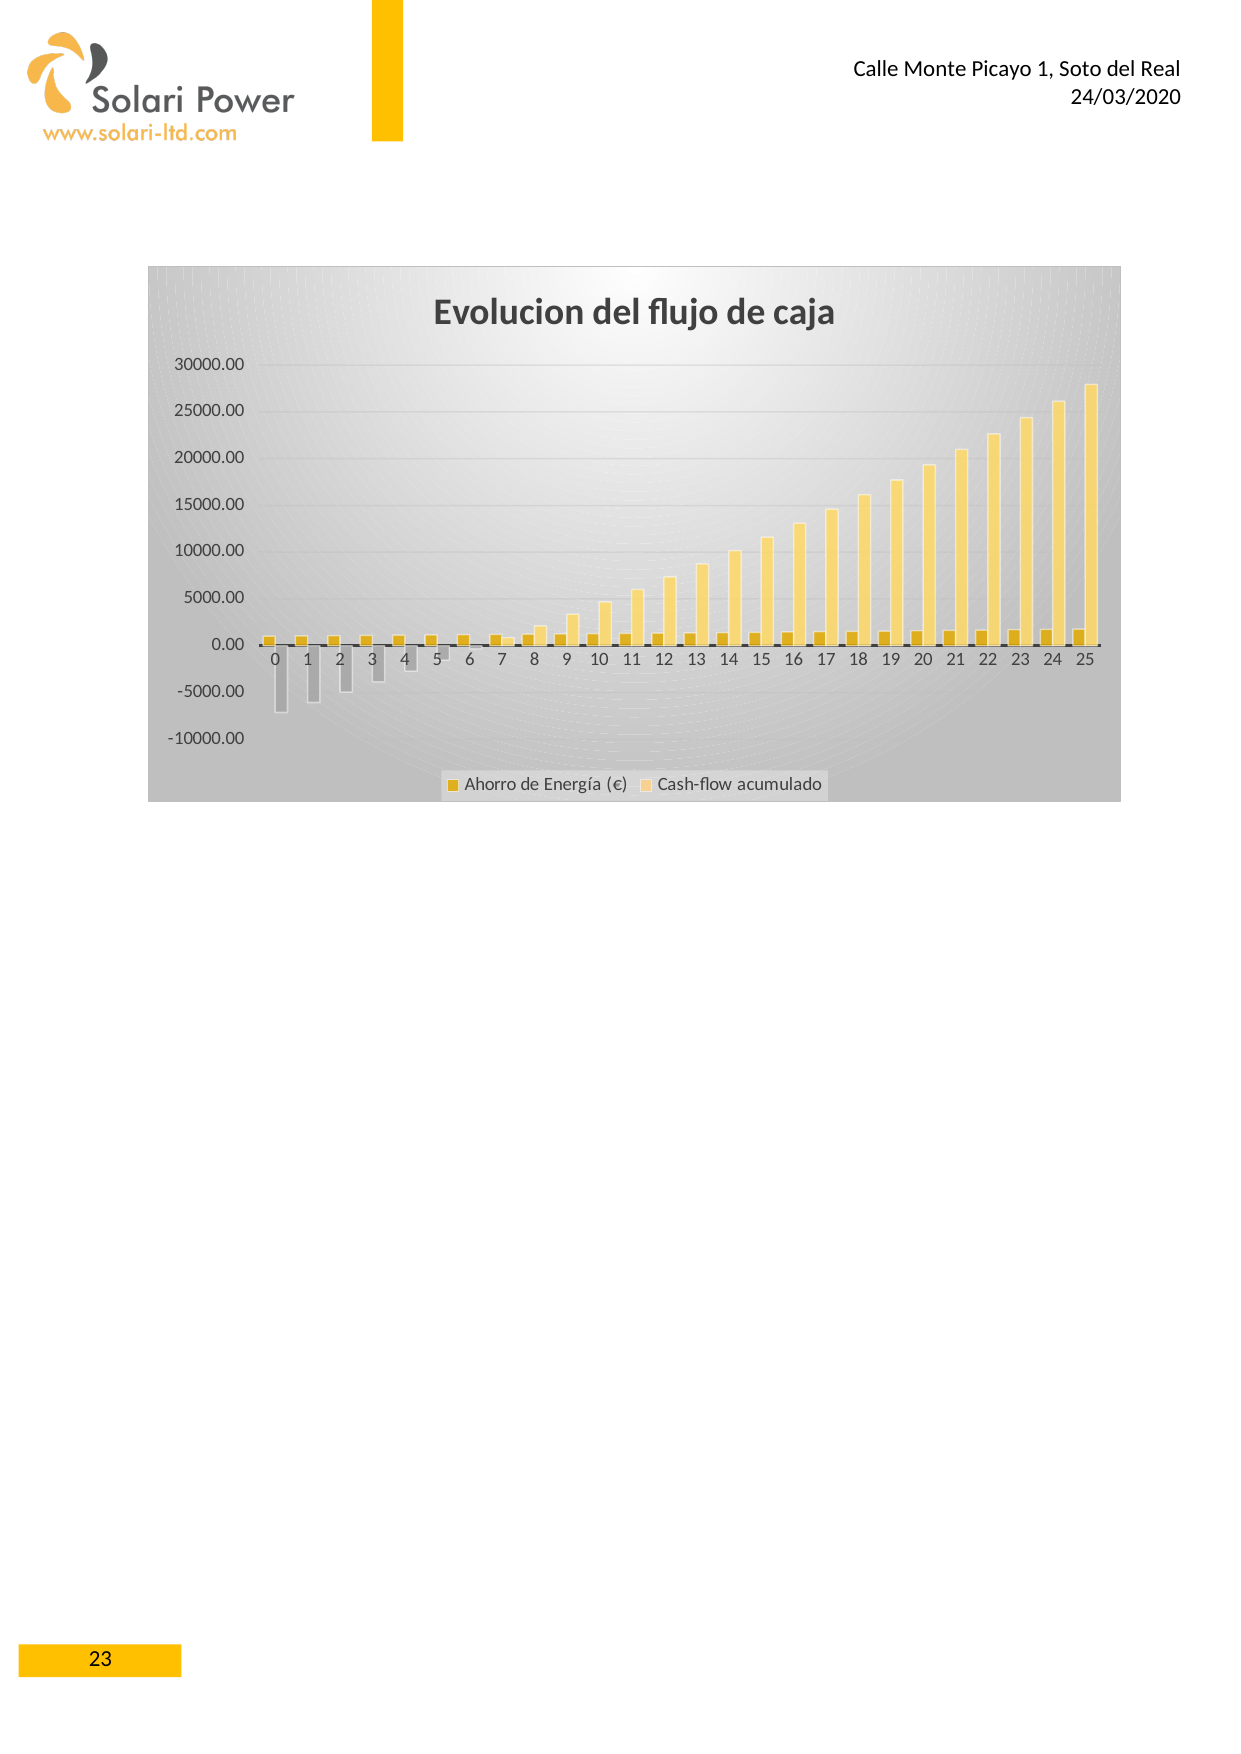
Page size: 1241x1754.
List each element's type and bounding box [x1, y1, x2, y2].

picture [26, 26, 296, 149]
